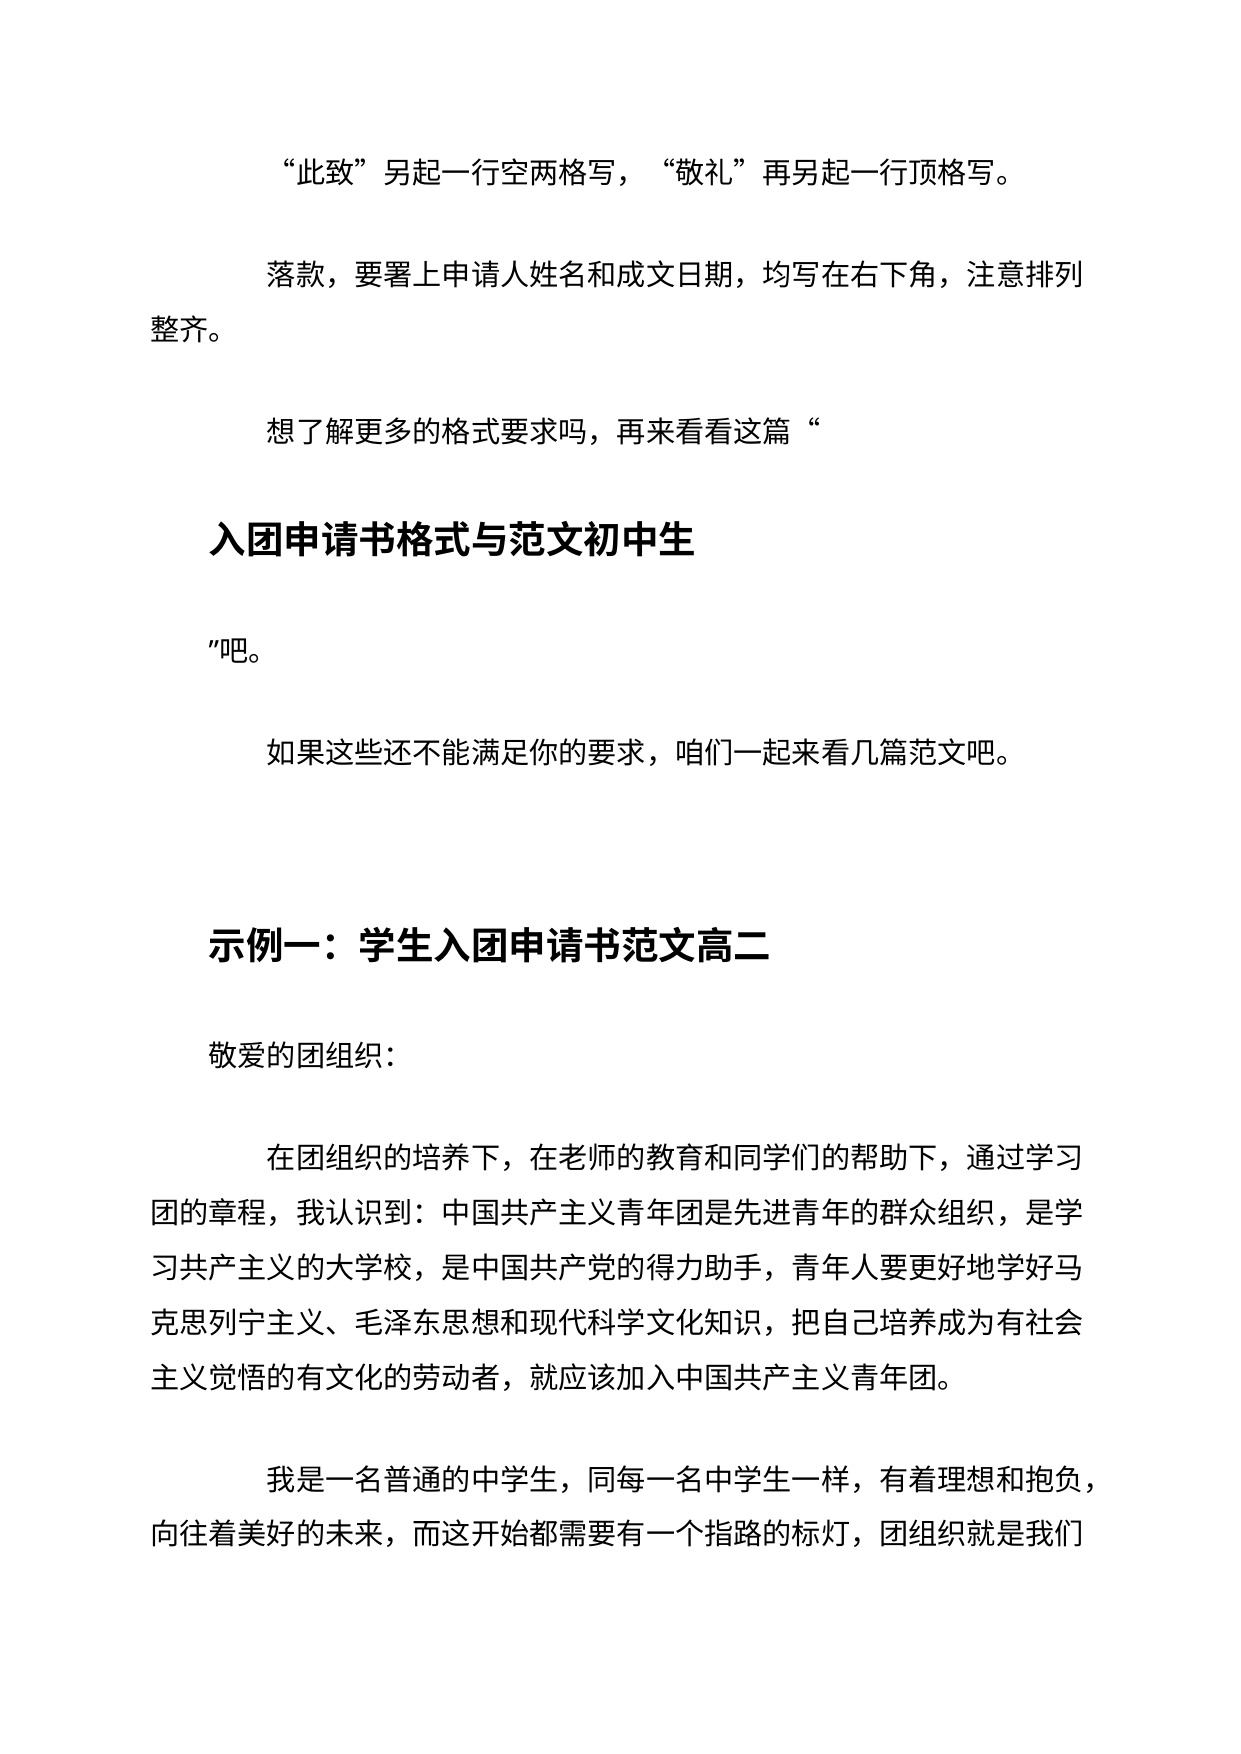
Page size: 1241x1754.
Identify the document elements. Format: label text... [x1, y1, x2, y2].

text 示例一：学生入团申请书范文高二 [150, 916, 1090, 970]
text 落款，要署上申请人姓名和成文日期，均写在右下角，注意排列整齐。 [150, 252, 1090, 349]
text ”吧。 [150, 628, 1090, 670]
text 入团申请书格式与范文初中生 [150, 510, 1090, 564]
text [150, 1456, 1090, 1553]
text 敬爱的团组织： [150, 1033, 1090, 1075]
text 想了解更多的格式要求吗，再来看看这篇“ [150, 408, 1090, 451]
text 在团组织的培养下，在老师的教育和同学们的帮助下，通过学习团的章程，我认识到：中国共产主义青年团是先进青年的群众组织，是学习共产主义的大学校，是中国共产党的得力助手，青年人要更好地学好马克思列宁主义、毛泽东思想和现代科学文化知识，把自己培养成为有社会主义觉悟的有文化的劳动者，就应该加入中国共产主义青年团。 [150, 1135, 1090, 1397]
text 如果这些还不能满足你的要求，咱们一起来看几篇范文吧。 [150, 729, 1090, 772]
text “此致”另起一行空两格写，“敬礼”再另起一行顶格写。 [150, 150, 1090, 192]
